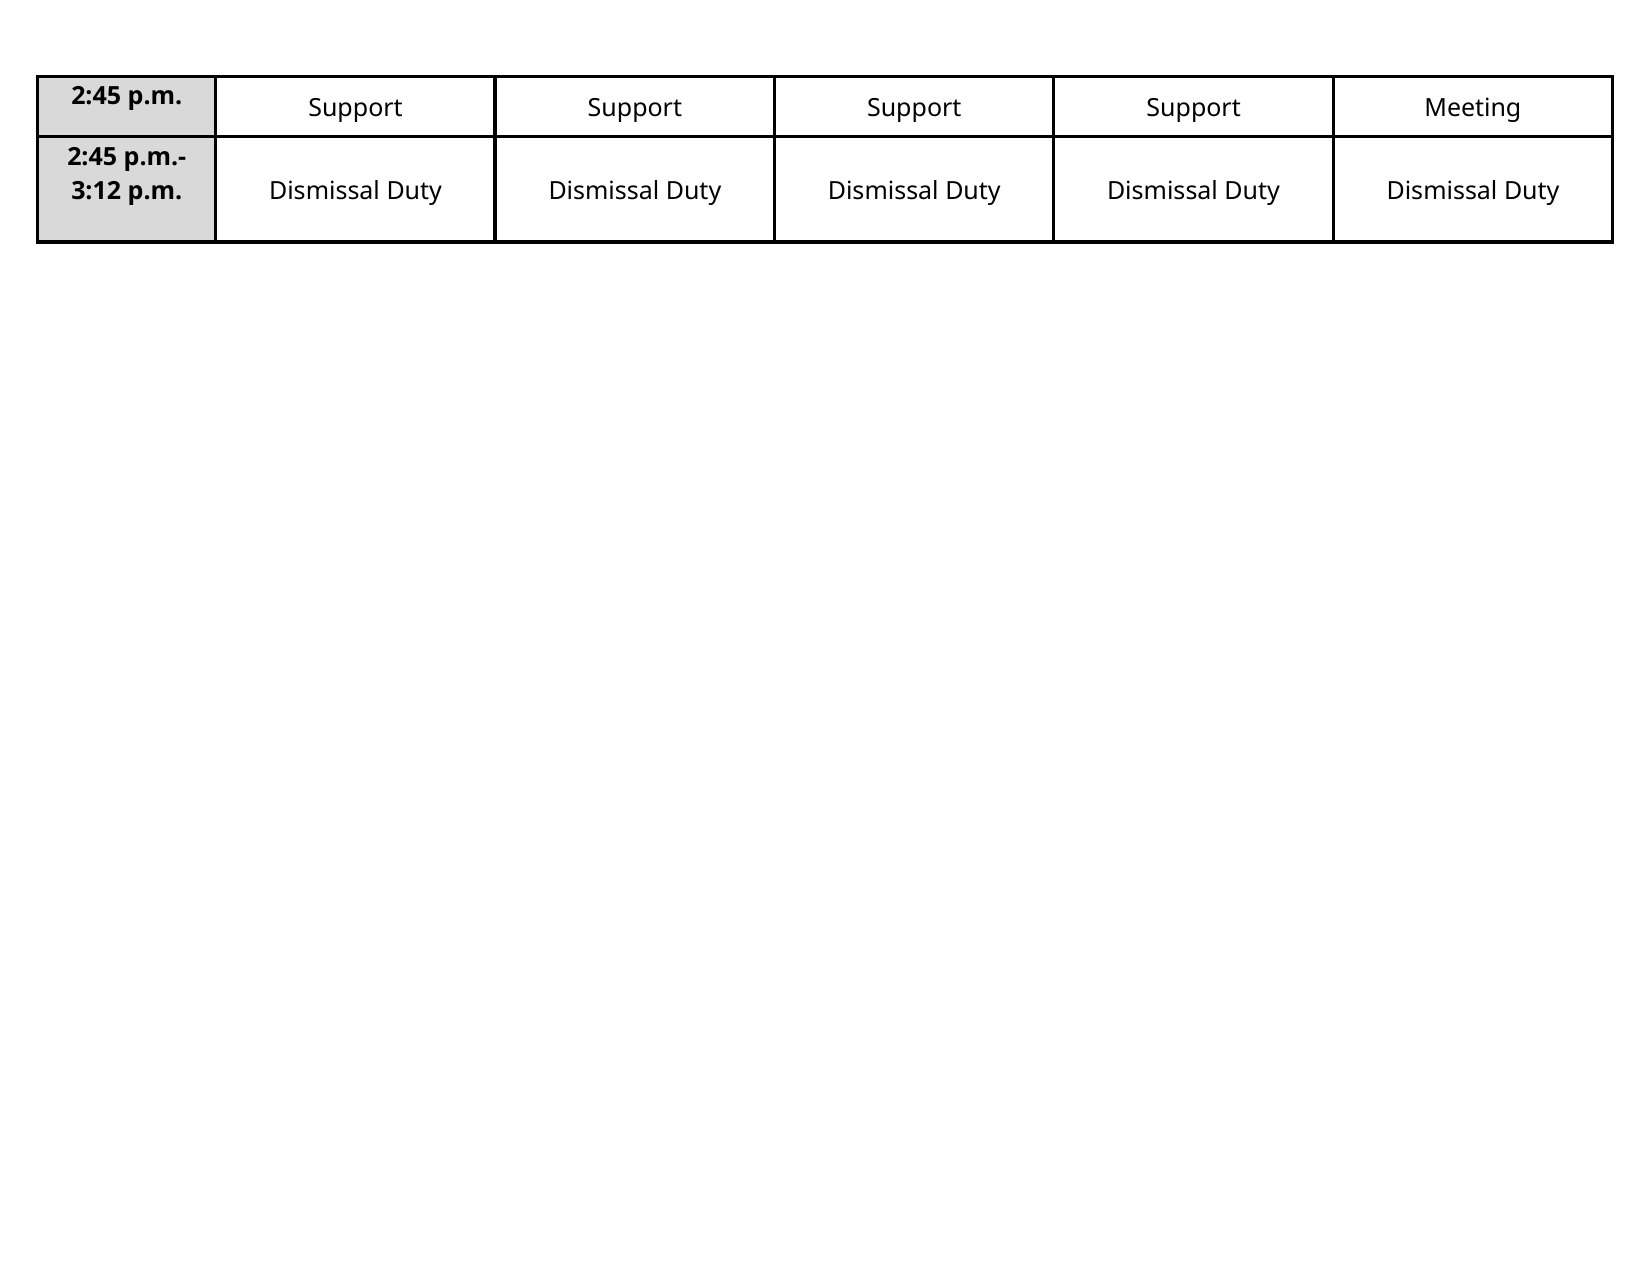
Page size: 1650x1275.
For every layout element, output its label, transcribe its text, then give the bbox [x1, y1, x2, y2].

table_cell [217, 78, 493, 135]
table_cell Dismissal Duty [497, 138, 773, 240]
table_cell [776, 78, 1052, 135]
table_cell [1335, 78, 1611, 135]
table_cell Dismissal Duty [1055, 138, 1332, 240]
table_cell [497, 78, 773, 135]
table_cell Dismissal Duty [776, 138, 1052, 240]
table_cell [39, 78, 214, 135]
table_cell Dismissal Duty [1335, 138, 1611, 240]
table_cell Dismissal Duty [217, 138, 493, 240]
table_cell 2:45 p.m.- 3:12 p.m. [39, 138, 214, 240]
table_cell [1055, 78, 1332, 135]
